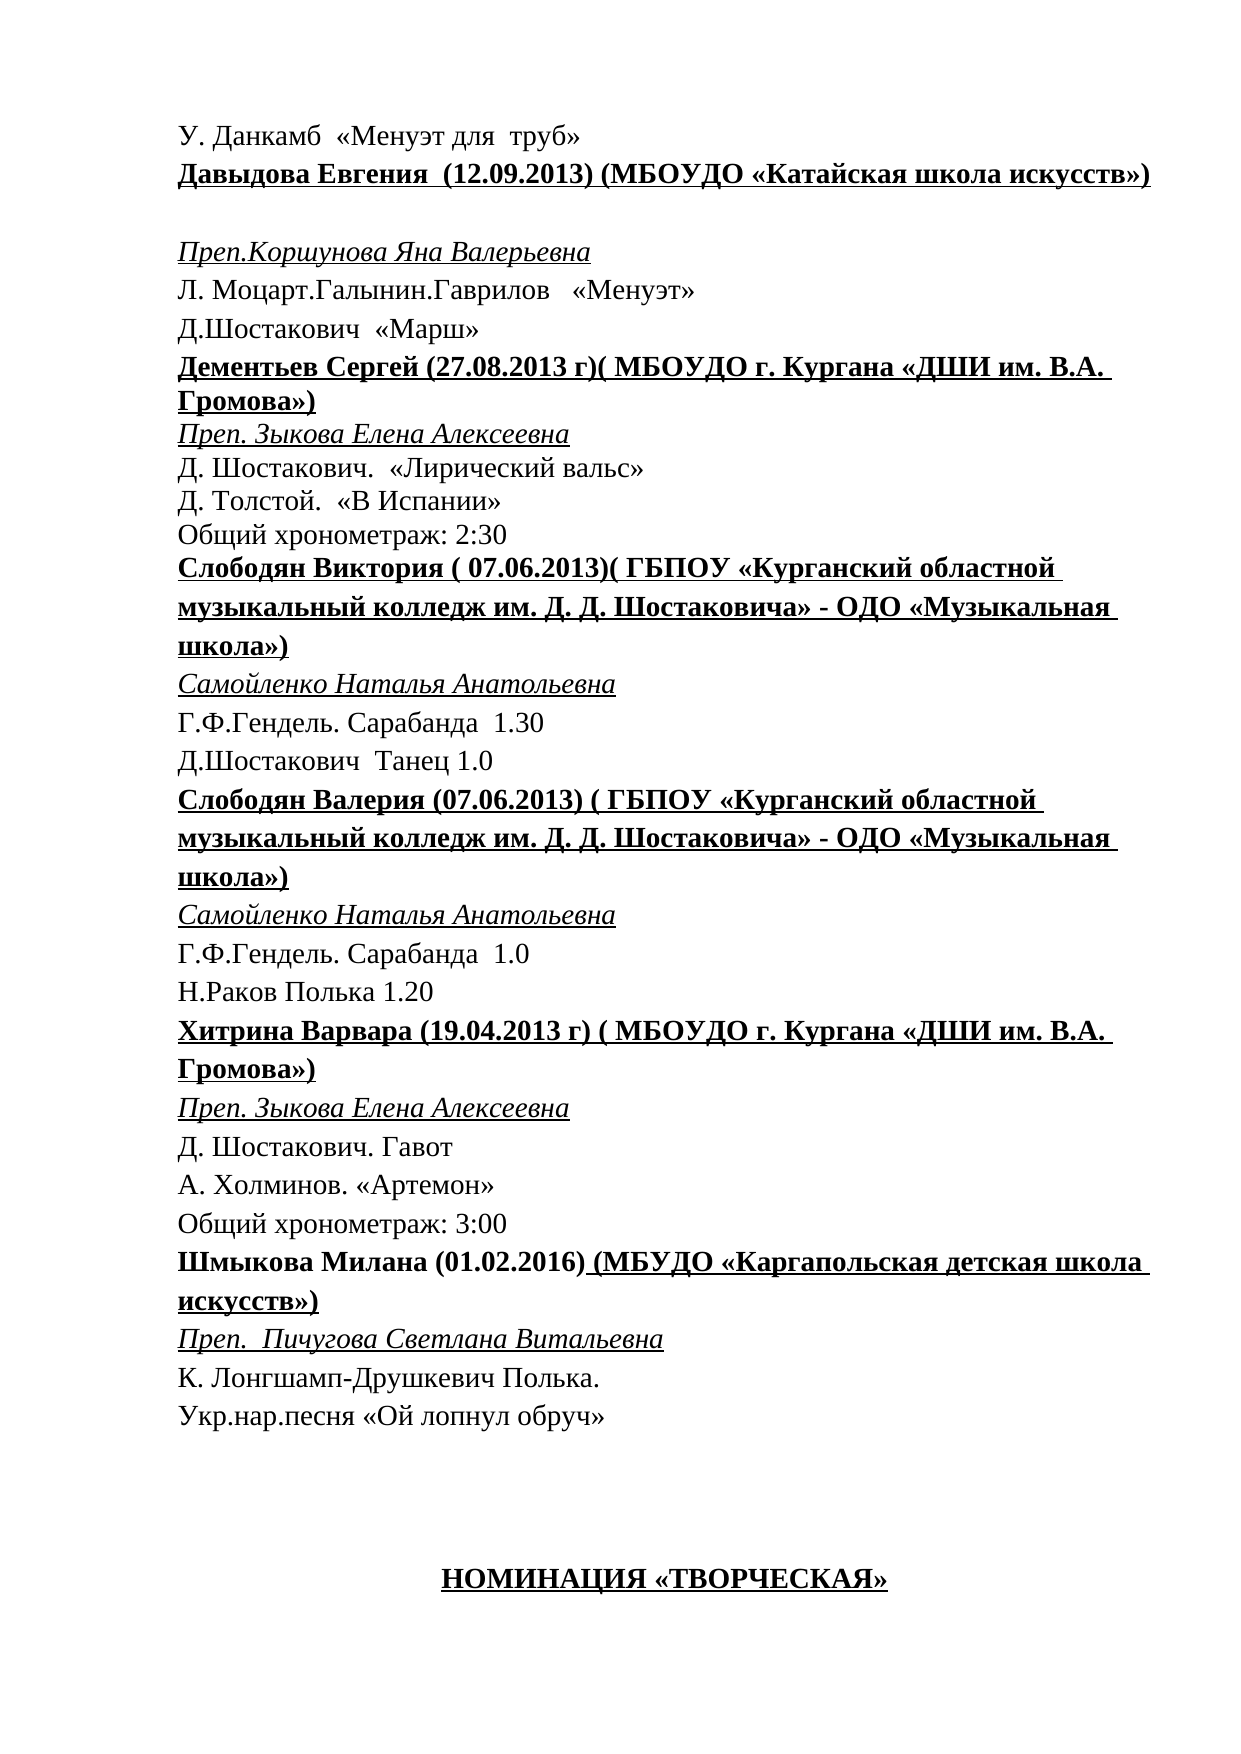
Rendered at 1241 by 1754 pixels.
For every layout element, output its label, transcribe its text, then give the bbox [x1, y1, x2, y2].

text Слободян Виктория ( 07.06.2013)( ГБПОУ «Курганский областной музыкальный колледж им. Д. Д. Шостаковича» - ОДО «Музыкальная школа») [177, 551, 1152, 661]
text Л. Моцарт.Галынин.Гаврилов «Менуэт» [177, 272, 1152, 306]
text Самойленко Наталья Анатольевна [177, 897, 1152, 931]
text У. Данкамб «Менуэт для труб» [177, 118, 1152, 152]
text Г.Ф.Гендель. Сарабанда 1.30 [177, 705, 1152, 738]
text Самойленко Наталья Анатольевна [177, 666, 1152, 700]
text НОМИНАЦИЯ «ТВОРЧЕСКАЯ» [177, 1561, 1152, 1595]
text Д.Шостакович «Марш» [177, 311, 1152, 344]
text Н.Раков Полька 1.20 Хитрина Варвара (19.04.2013 г) ( МБОУДО г. Кургана «ДШИ им. В.А. Громова») Преп. Зыкова Елена Алексеевна Д. Шостакович. Гавот А. Холминов. «Артемон» Общий хронометраж: 3:00 Шмыкова Милана (01.02.2016) (МБУДО «Каргапольская детская школа искусств») Преп. Пичугова Светлана Витальевна К. Лонгшамп-Друшкевич Полька. Укр.нар.песня «Ой лопнул обруч» [177, 974, 1152, 1464]
text Г.Ф.Гендель. Сарабанда 1.0 [177, 936, 1152, 969]
text Д.Шостакович Танец 1.0 [177, 743, 1152, 777]
text Слободян Валерия (07.06.2013) ( ГБПОУ «Курганский областной музыкальный колледж им. Д. Д. Шостаковича» - ОДО «Музыкальная школа») [177, 782, 1152, 892]
text Давыдова Евгения (12.09.2013) (МБОУДО «Катайская школа искусств») Преп.Коршунова Яна Валерьевна [177, 157, 1152, 267]
text Дементьев Сергей (27.08.2013 г)( МБОУДО г. Кургана «ДШИ им. В.А. Громова») Преп. Зыкова Елена Алексеевна Д. Шостакович. «Лирический вальс» Д. Толстой. «В Испании» Общий хронометраж: 2:30 [177, 349, 1152, 551]
